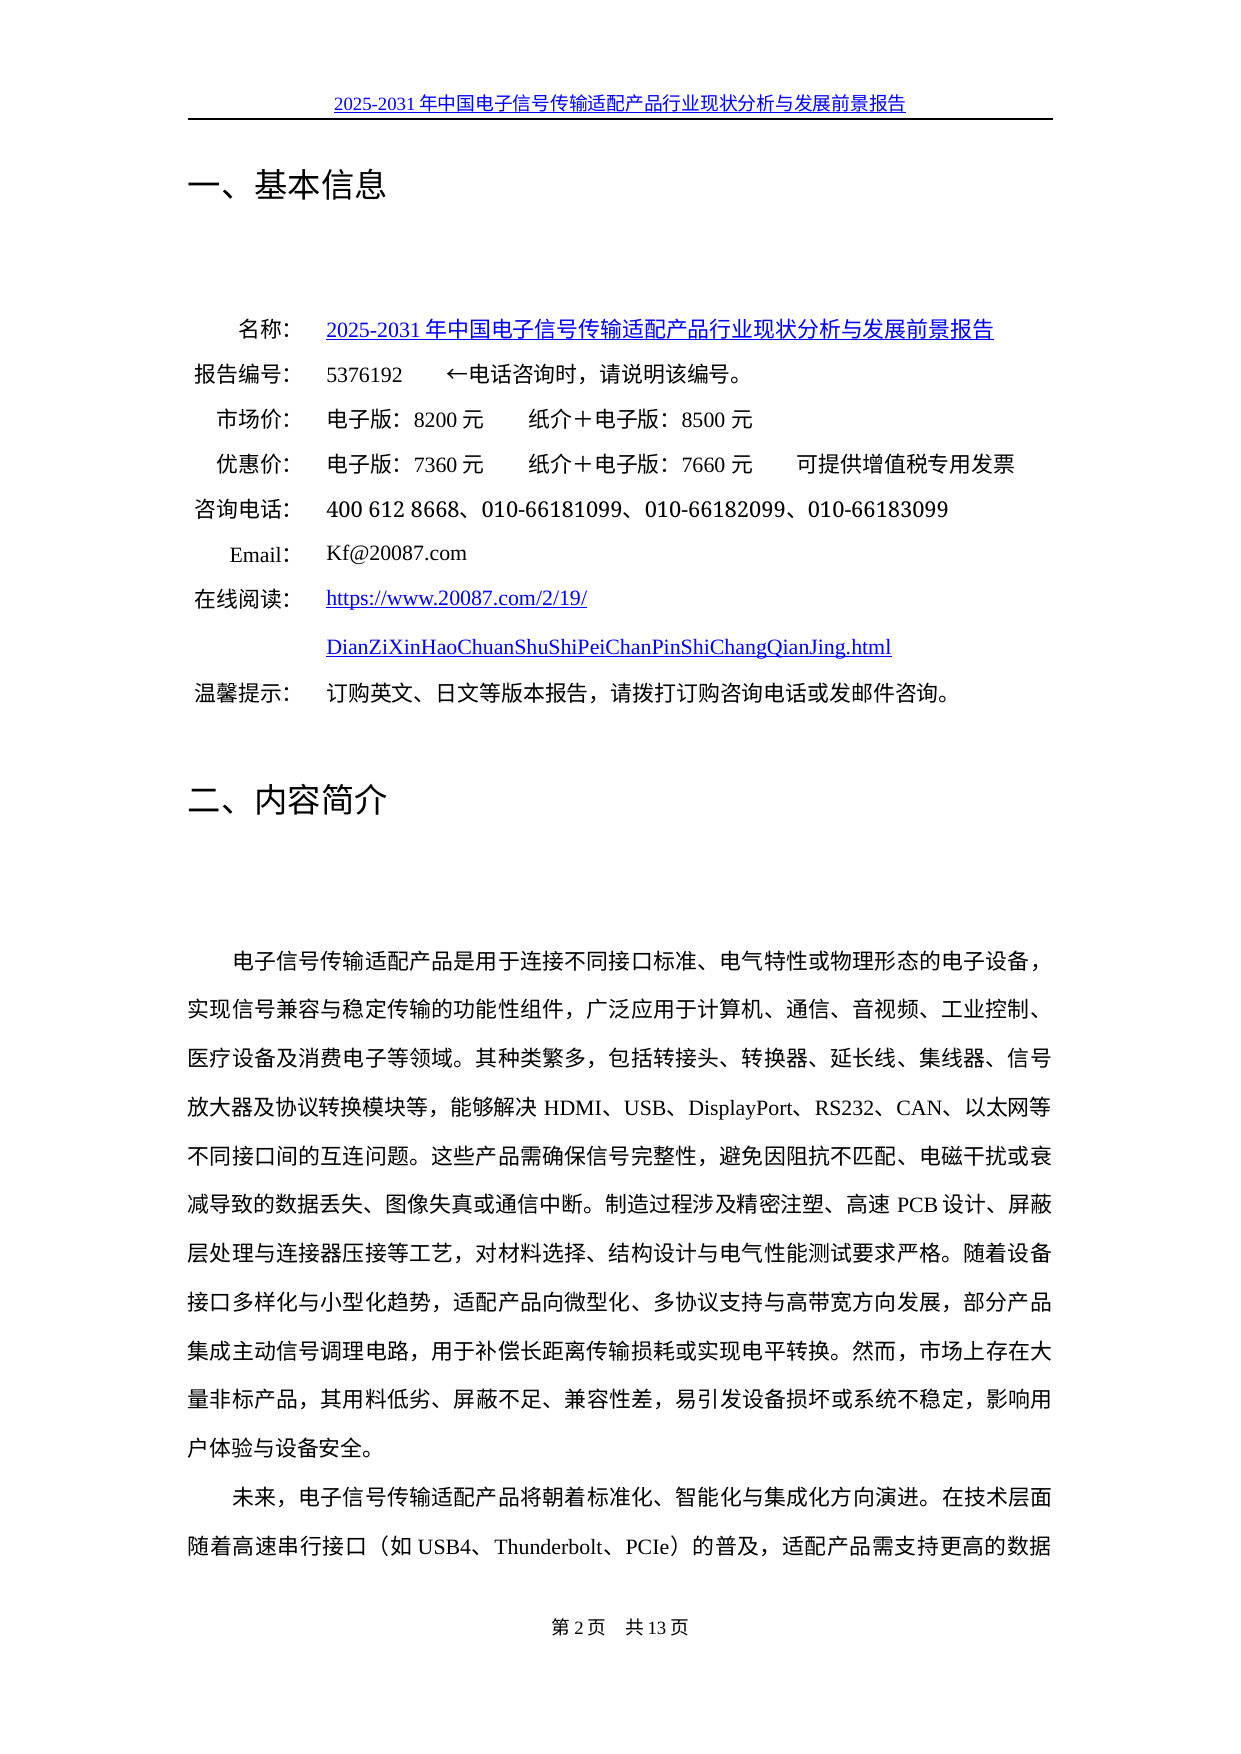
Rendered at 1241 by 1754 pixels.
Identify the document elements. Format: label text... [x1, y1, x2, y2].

table_cell 优惠价： [167, 447, 315, 492]
table_cell 温馨提示： [167, 675, 315, 720]
table_cell Email： [167, 537, 315, 582]
table_cell 5376192 ←电话咨询时，请说明该编号。 [315, 357, 1073, 402]
table_cell 市场价： [167, 402, 315, 447]
table_header 名称： [167, 312, 315, 357]
table_header 2025-2031年中国电子信号传输适配产品行业现状分析与发展前景报告 [315, 312, 1073, 357]
table_cell 在线阅读： [167, 582, 315, 675]
table_cell 电子版：8200 元 纸介＋电子版：8500 元 [315, 402, 1073, 447]
table_cell 400 612 8668、010-66181099、010-66182099、010-66183099 [315, 492, 1073, 537]
title 一、基本信息 [187, 150, 1053, 215]
table_cell Kf@20087.com [315, 537, 1073, 582]
table_cell 报告编号： [167, 357, 315, 402]
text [187, 943, 1053, 1561]
table_cell [315, 582, 1073, 675]
table_cell 咨询电话： [167, 492, 315, 537]
title 二、内容简介 [187, 766, 1053, 831]
table_cell 订购英文、日文等版本报告，请拨打订购咨询电话或发邮件咨询。 [315, 675, 1073, 720]
table_cell 电子版：7360 元 纸介＋电子版：7660 元 可提供增值税专用发票 [315, 447, 1073, 492]
